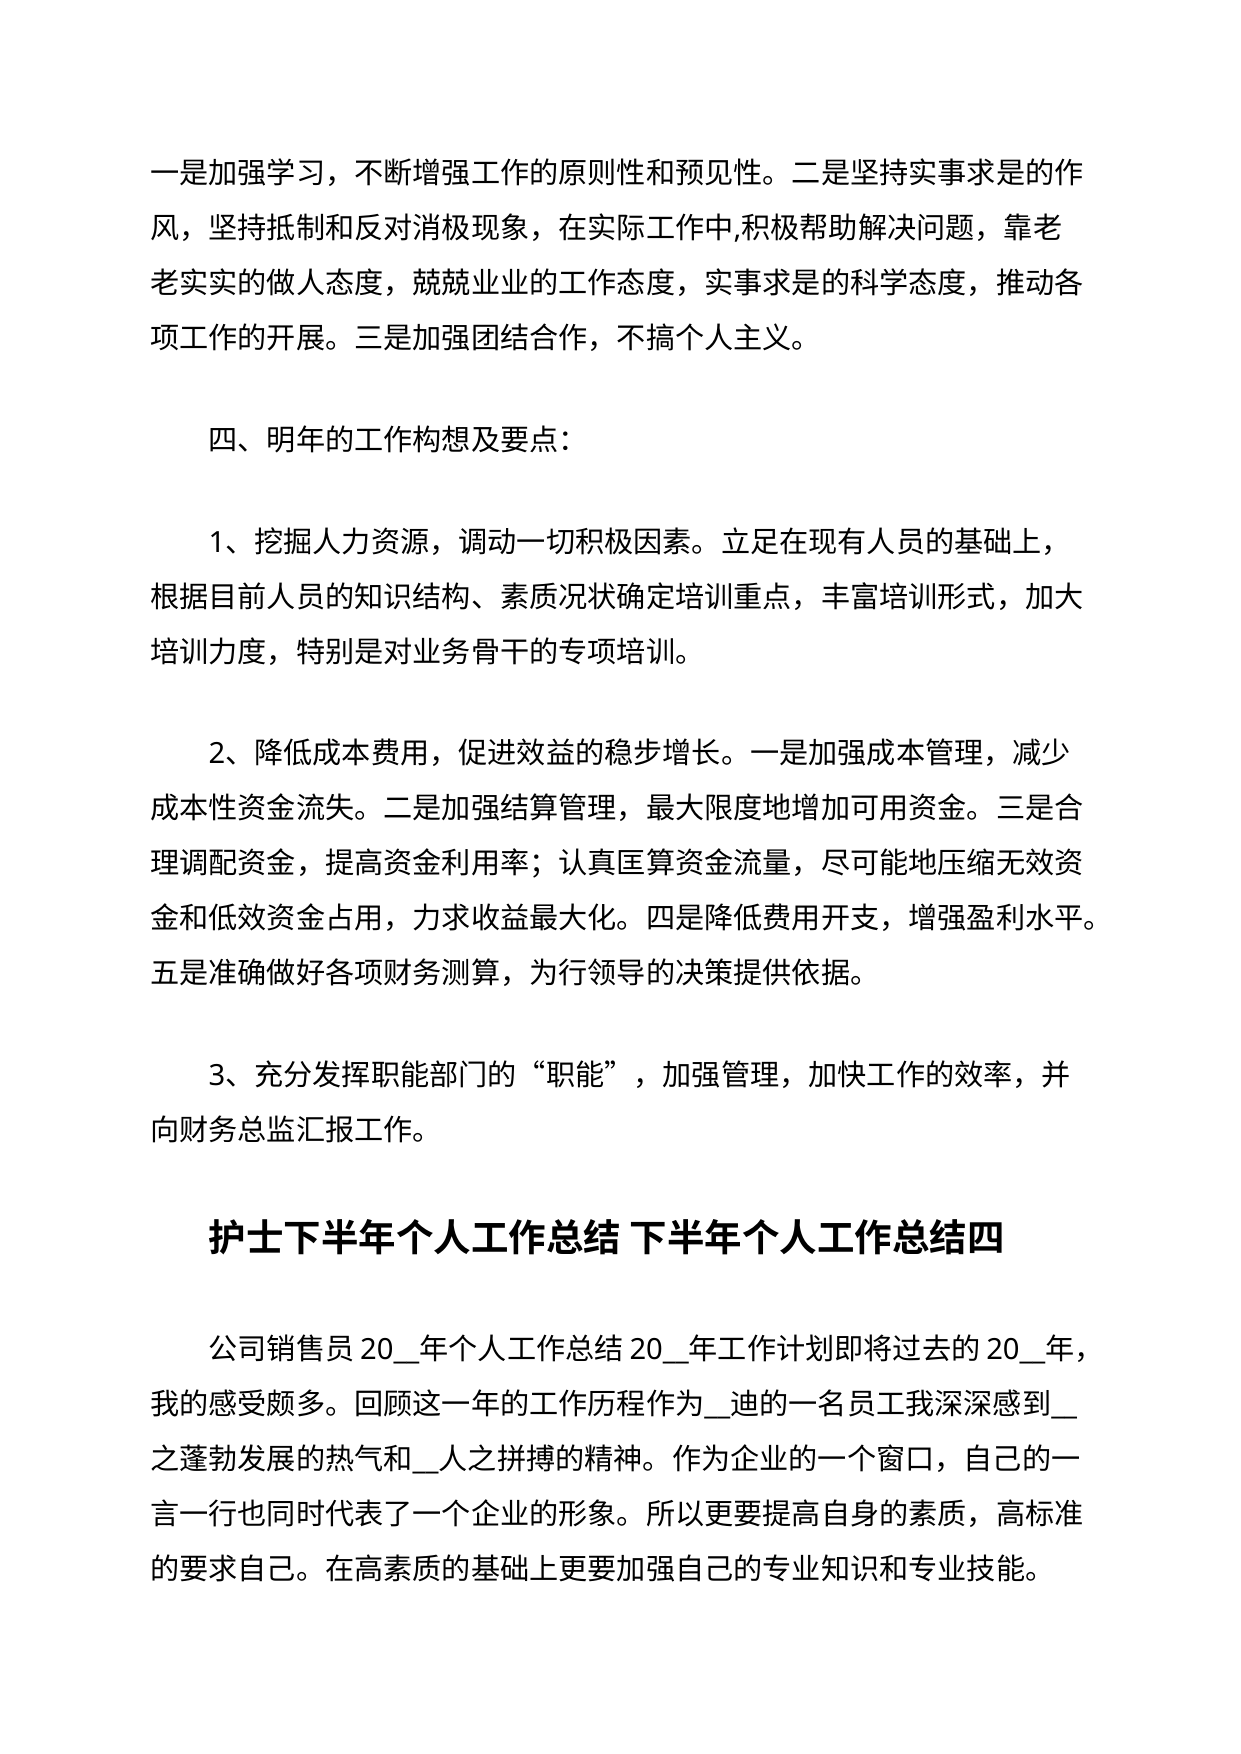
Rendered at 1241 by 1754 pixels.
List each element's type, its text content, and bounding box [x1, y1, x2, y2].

text 3、充分发挥职能部门的“职能”，加强管理，加快工作的效率，并向财务总监汇报工作。 [150, 1051, 1090, 1149]
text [150, 150, 1090, 357]
text 1、挖掘人力资源，调动一切积极因素。立足在现有人员的基础上，根据目前人员的知识结构、素质况状确定培训重点，丰富培训形式，加大培训力度，特别是对业务骨干的专项培训。 [150, 518, 1090, 671]
text 公司销售员20__年个人工作总结20__年工作计划即将过去的20__年，我的感受颇多。回顾这一年的工作历程作为__迪的一名员工我深深感到__之蓬勃发展的热气和__人之拼搏的精神。作为企业的一个窗口，自己的一言一行也同时代表了一个企业的形象。所以更要提高自身的素质，高标准的要求自己。在高素质的基础上更要加强自己的专业知识和专业技能。 [150, 1326, 1090, 1588]
text 护士下半年个人工作总结 下半年个人工作总结四 [150, 1208, 1090, 1262]
text 2、降低成本费用，促进效益的稳步增长。一是加强成本管理，减少成本性资金流失。二是加强结算管理，最大限度地增加可用资金。三是合理调配资金，提高资金利用率；认真匡算资金流量，尽可能地压缩无效资金和低效资金占用，力求收益最大化。四是降低费用开支，增强盈利水平。五是准确做好各项财务测算，为行领导的决策提供依据。 [150, 730, 1090, 992]
text 四、明年的工作构想及要点： [150, 417, 1090, 459]
